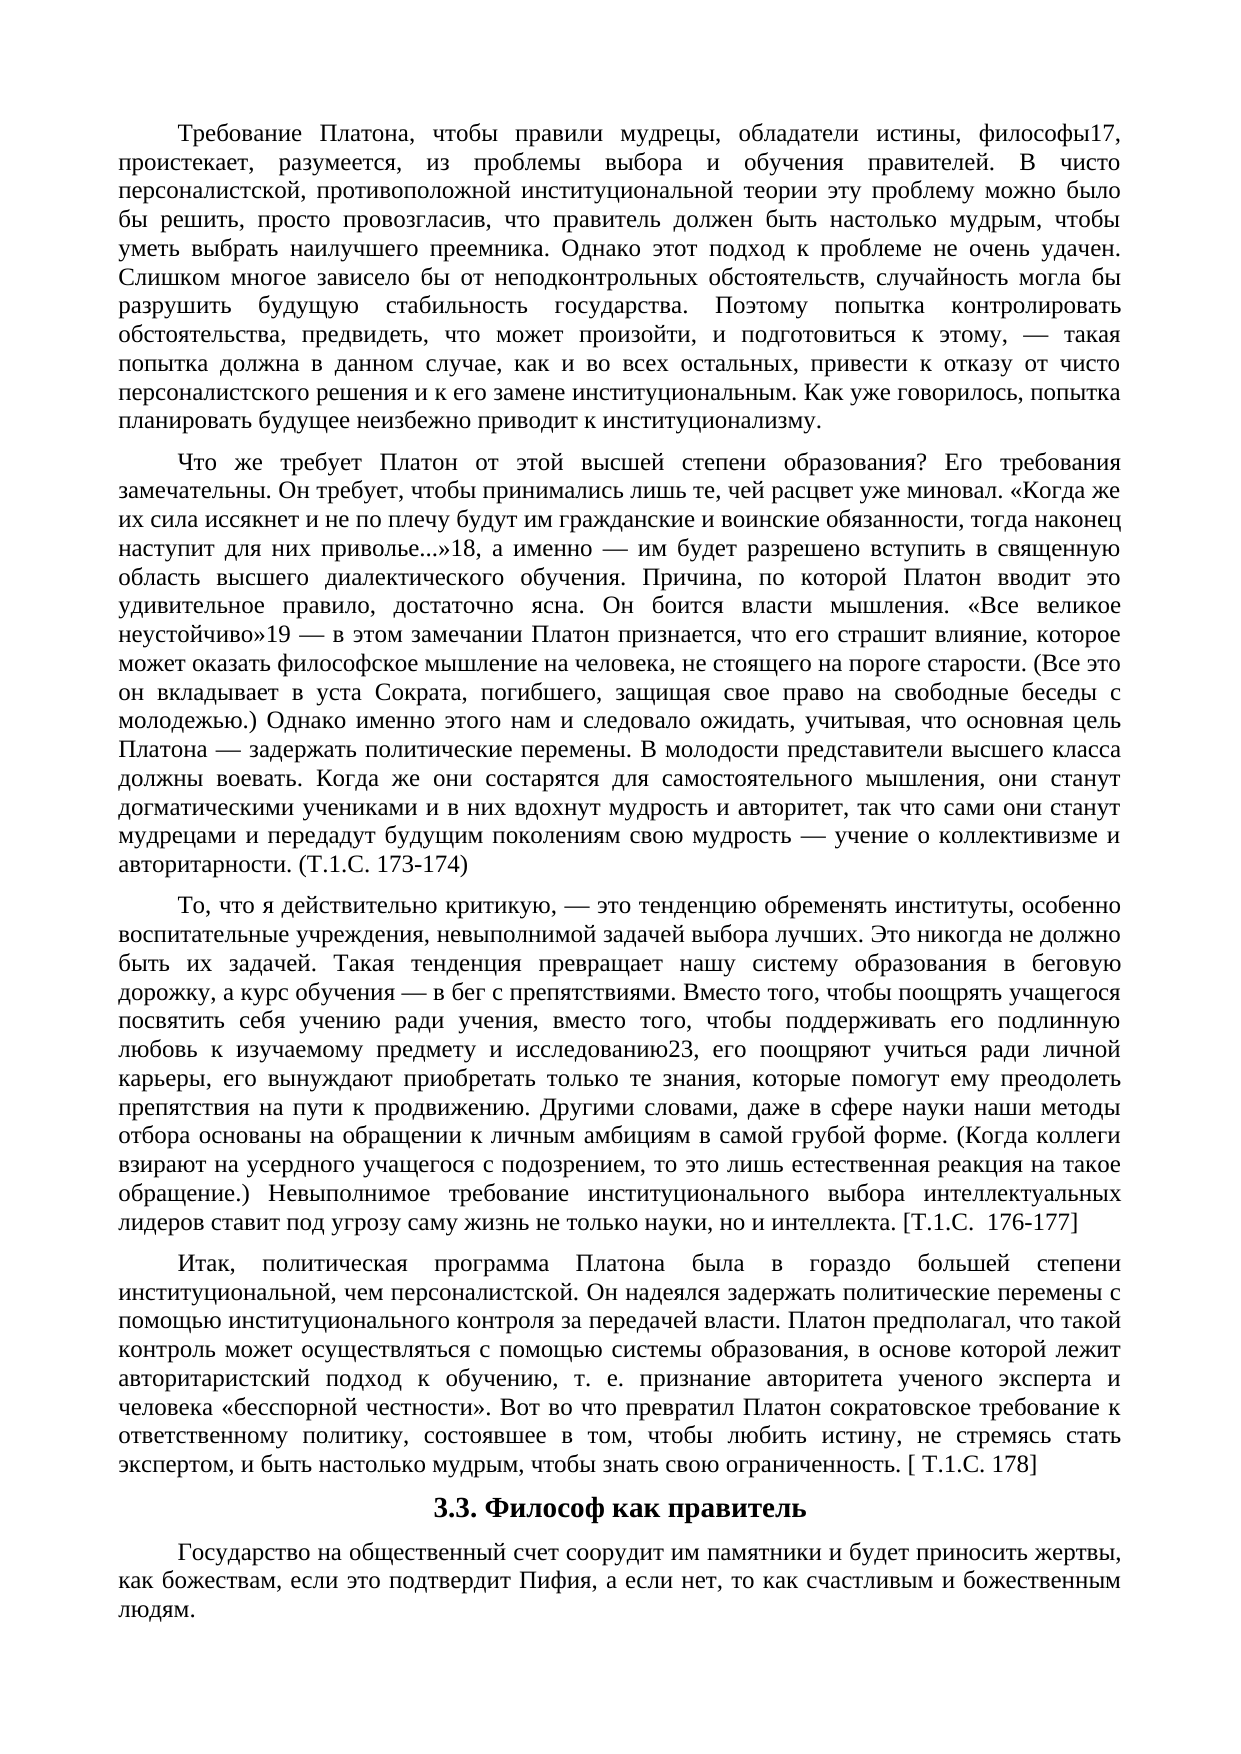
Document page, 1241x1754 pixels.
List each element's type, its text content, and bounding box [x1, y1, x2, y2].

text Итак, политическая программа Платона была в гораздо большей степени институциональной, чем персоналистской. Он надеялся задержать политические перемены с помощью институционального контроля за передачей власти. Платон предполагал, что такой контроль может осуществляться с помощью системы образования, в основе которой лежит авторитаристский подход к обучению, т. е. признание авторитета ученого эксперта и человека «бесспорной честности». Вот во что превратил Платон сократовское требование к ответственному политику, состоявшее в том, чтобы любить истину, не стремясь стать экспертом, и быть настолько мудрым, чтобы знать свою ограниченность. [ Т.1.С. 178] [118, 1248, 1122, 1478]
text То, что я действительно критикую, — это тенденцию обременять институты, особенно воспитательные учреждения, невыполнимой задачей выбора лучших. Это никогда не должно быть их задачей. Такая тенденция превращает нашу систему образования в беговую дорожку, а курс обучения — в бег с препятствиями. Вместо того, чтобы поощрять учащегося посвятить себя учению ради учения, вместо того, чтобы поддерживать его подлинную любовь к изучаемому предмету и исследованию23, его поощряют учиться ради личной карьеры, его вынуждают приобретать только те знания, которые помогут ему преодолеть препятствия на пути к продвижению. Другими словами, даже в сфере науки наши методы отбора основаны на обращении к личным амбициям в самой грубой форме. (Когда коллеги взирают на усердного учащегося с подозрением, то это лишь естественная реакция на такое обращение.) Невыполнимое требование институционального выбора интеллектуальных лидеров ставит под угрозу саму жизнь не только науки, но и интеллекта. [Т.1.С. 176-177] [118, 891, 1122, 1236]
text 3.3. Философ как правитель [118, 1491, 1122, 1524]
text Что же требует Платон от этой высшей степени образования? Его требования замечательны. Он требует, чтобы принимались лишь те, чей расцвет уже миновал. «Когда же их сила иссякнет и не по плечу будут им гражданские и воинские обязанности, тогда наконец наступит для них приволье...»18, а именно — им будет разрешено вступить в священную область высшего диалектического обучения. Причина, по которой Платон вводит это удивительное правило, достаточно ясна. Он боится власти мышления. «Все великое неустойчиво»19 — в этом замечании Платон признается, что его страшит влияние, которое может оказать философское мышление на человека, не стоящего на пороге старости. (Все это он вкладывает в уста Сократа, погибшего, защищая свое право на свободные беседы с молодежью.) Однако именно этого нам и следовало ожидать, учитывая, что основная цель Платона — задержать политические перемены. В молодости представители высшего класса должны воевать. Когда же они состарятся для самостоятельного мышления, они станут догматическими учениками и в них вдохнут мудрость и авторитет, так что сами они станут мудрецами и передадут будущим поколениям свою мудрость — учение о коллективизме и авторитарности. (Т.1.С. 173-174) [118, 447, 1122, 878]
text Требование Платона, чтобы правили мудрецы, обладатели истины, философы17, проистекает, разумеется, из проблемы выбора и обучения правителей. В чисто персоналистской, противоположной институциональной теории эту проблему можно было бы решить, просто провозгласив, что правитель должен быть настолько мудрым, чтобы уметь выбрать наилучшего преемника. Однако этот подход к проблеме не очень удачен. Слишком многое зависело бы от неподконтрольных обстоятельств, случайность могла бы разрушить будущую стабильность государства. Поэтому попытка контролировать обстоятельства, предвидеть, что может произойти, и подготовиться к этому, — такая попытка должна в данном случае, как и во всех остальных, привести к отказу от чисто персоналистского решения и к его замене институциональным. Как уже говорилось, попытка планировать будущее неизбежно приводит к институционализму. [118, 118, 1122, 434]
text Государство на общественный счет соорудит им памятники и будет приносить жертвы, как божествам, если это подтвердит Пифия, а если нет, то как счастливым и божественным людям. [118, 1537, 1122, 1623]
